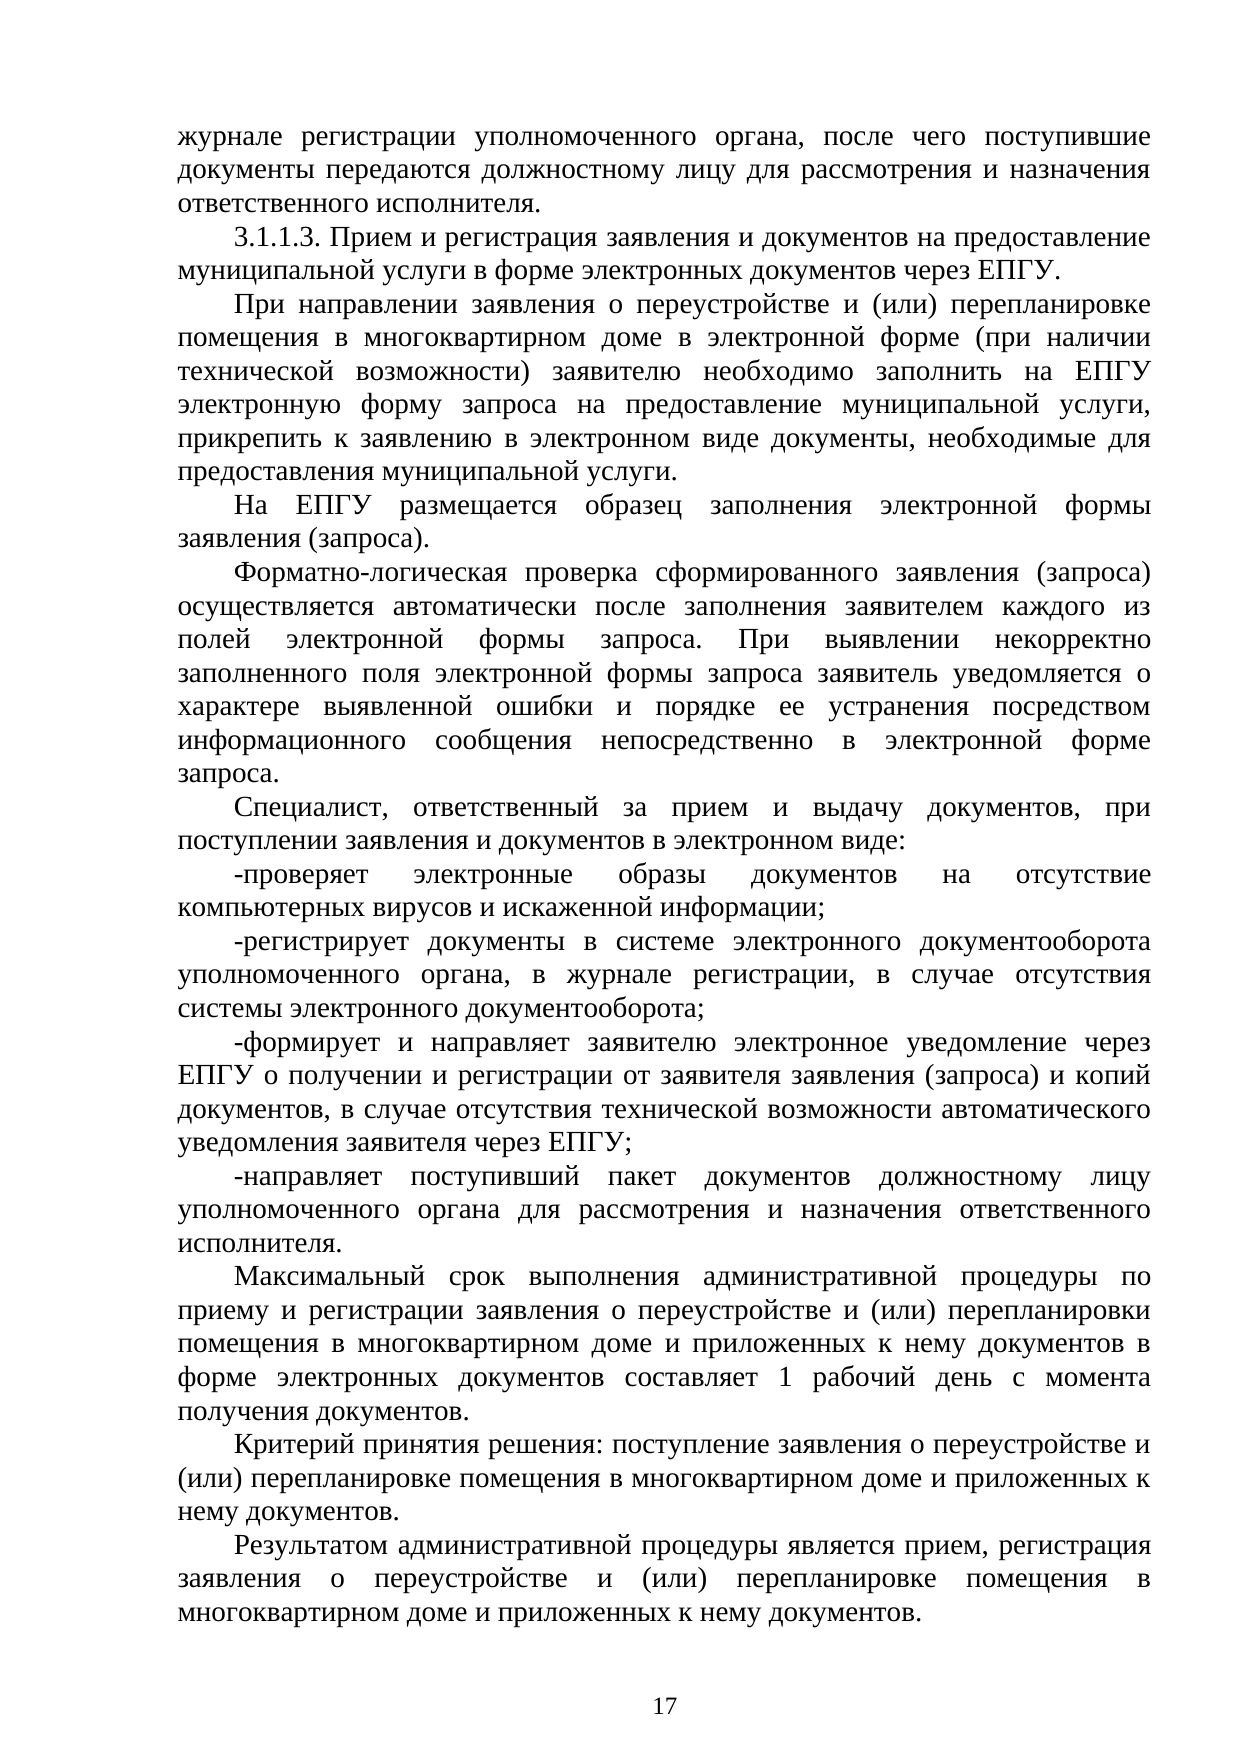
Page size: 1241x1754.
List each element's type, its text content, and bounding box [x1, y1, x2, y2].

text 3.1.1.3. Прием и регистрация заявления и документов на предоставление муниципальной услуги в форме электронных документов через ЕПГУ. [177, 219, 1152, 286]
text -проверяет электронные образы документов на отсутствие компьютерных вирусов и искаженной информации; [177, 856, 1152, 923]
text Форматно-логическая проверка сформированного заявления (запроса) осуществляется автоматически после заполнения заявителем каждого из полей электронной формы запроса. При выявлении некорректно заполненного поля электронной формы запроса заявитель уведомляется о характере выявленной ошибки и порядке ее устранения посредством информационного сообщения непосредственно в электронной форме запроса. [177, 554, 1152, 789]
text -формирует и направляет заявителю электронное уведомление через ЕПГУ о получении и регистрации от заявителя заявления (запроса) и копий документов, в случае отсутствия технической возможности автоматического уведомления заявителя через ЕПГУ; [177, 1024, 1152, 1158]
text На ЕПГУ размещается образец заполнения электронной формы заявления (запроса). [177, 487, 1152, 554]
text Максимальный срок выполнения административной процедуры по приему и регистрации заявления о переустройстве и (или) перепланировки помещения в многоквартирном доме и приложенных к нему документов в форме электронных документов составляет 1 рабочий день с момента получения документов. [177, 1258, 1152, 1426]
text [177, 118, 1152, 219]
text -регистрирует документы в системе электронного документооборота уполномоченного органа, в журнале регистрации, в случае отсутствия системы электронного документооборота; [177, 923, 1152, 1024]
text Критерий принятия решения: поступление заявления о переустройстве и (или) перепланировке помещения в многоквартирном доме и приложенных к нему документов. [177, 1426, 1152, 1527]
text Специалист, ответственный за прием и выдачу документов, при поступлении заявления и документов в электронном виде: [177, 789, 1152, 856]
text -направляет поступивший пакет документов должностному лицу уполномоченного органа для рассмотрения и назначения ответственного исполнителя. [177, 1158, 1152, 1258]
text При направлении заявления о переустройстве и (или) перепланировке помещения в многоквартирном доме в электронной форме (при наличии технической возможности) заявителю необходимо заполнить на ЕПГУ электронную форму запроса на предоставление муниципальной услуги, прикрепить к заявлению в электронном виде документы, необходимые для предоставления муниципальной услуги. [177, 286, 1152, 487]
text Результатом административной процедуры является прием, регистрация заявления о переустройстве и (или) перепланировке помещения в многоквартирном доме и приложенных к нему документов. [177, 1527, 1152, 1627]
